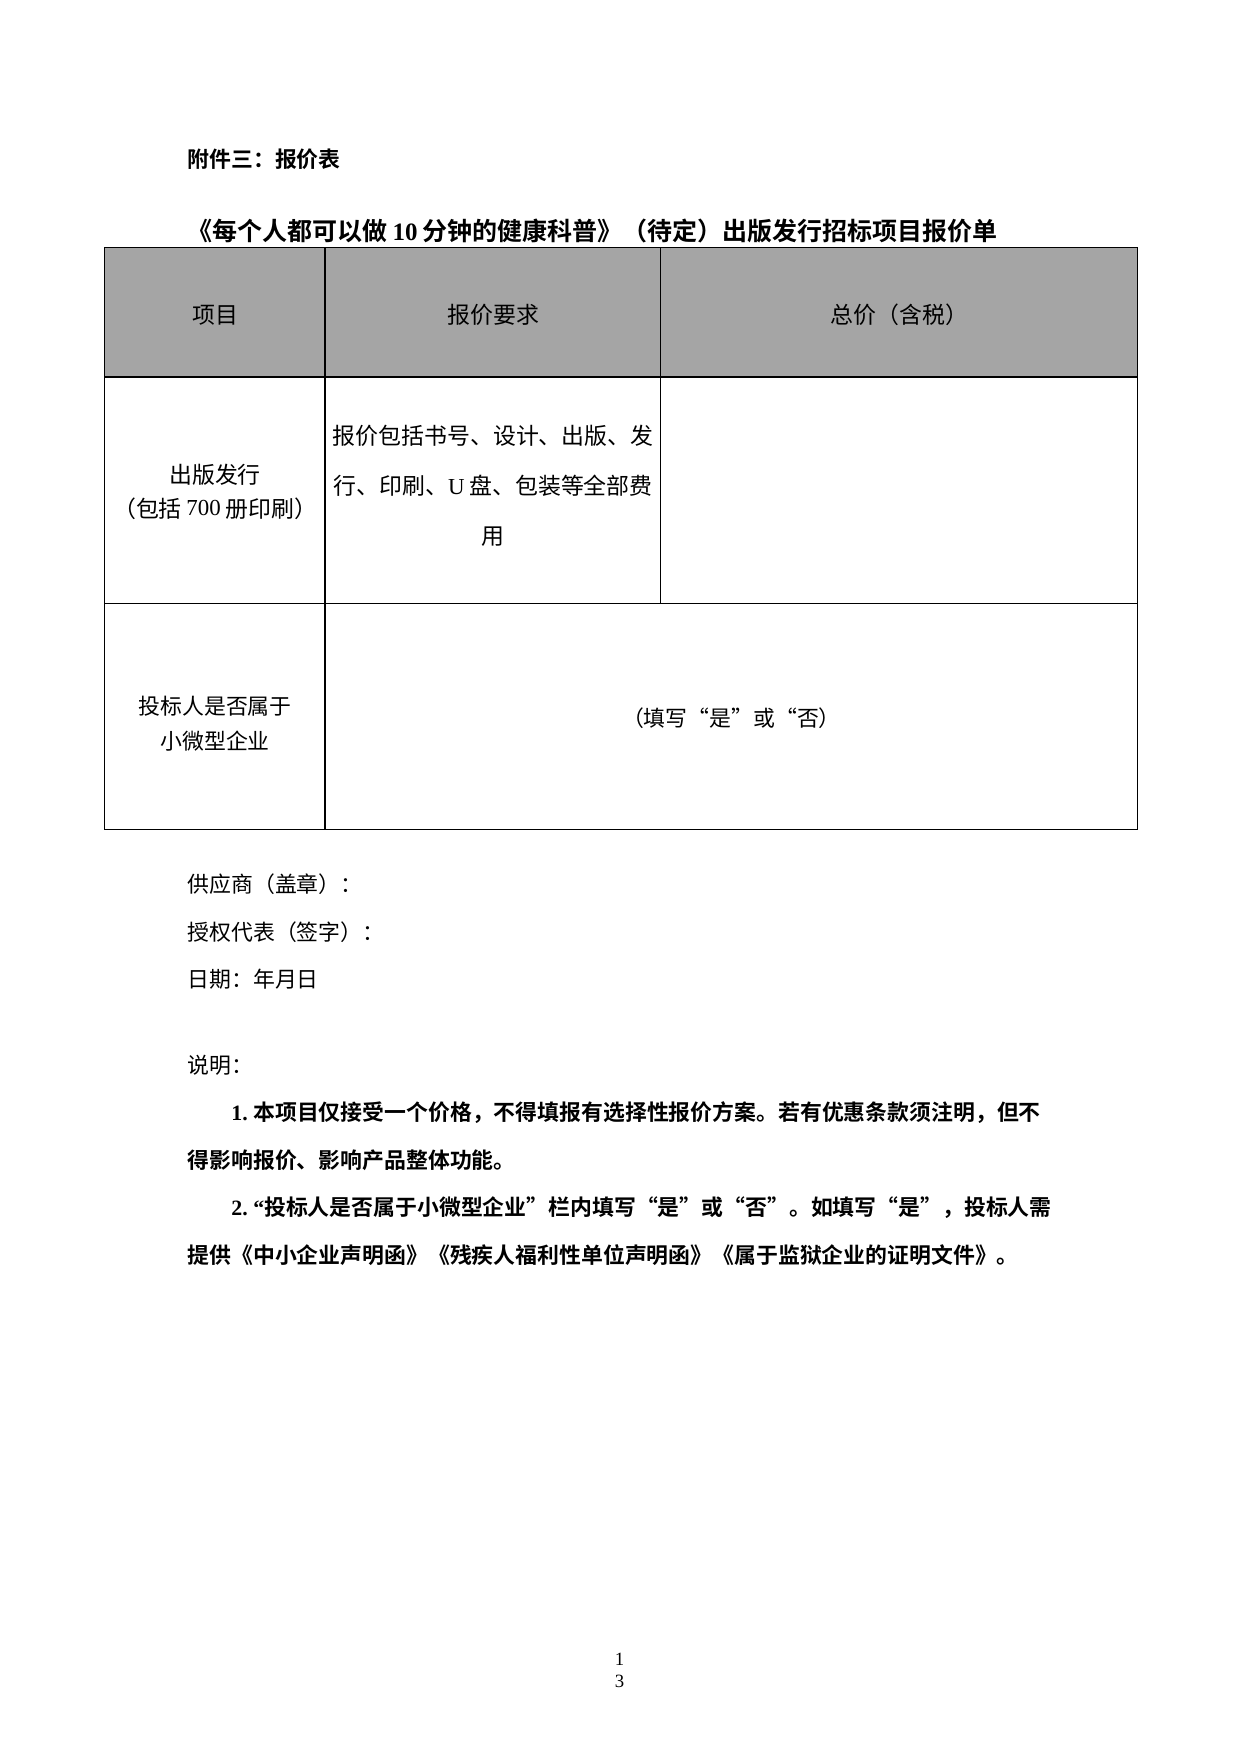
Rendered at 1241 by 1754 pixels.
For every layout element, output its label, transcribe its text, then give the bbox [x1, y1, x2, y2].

text 日期：年月日 [187, 962, 1053, 994]
table_header 项目 [105, 248, 324, 376]
table_cell 投标人是否属于 小微型企业 [105, 604, 324, 828]
text 《每个人都可以做10分钟的健康科普》（待定）出版发行招标项目报价单 [187, 211, 1053, 247]
subtitle 附件三：报价表 [187, 142, 1053, 173]
table_cell 报价包括书号、设计、出版、发行、印刷、U盘、包装等全部费用 [326, 378, 660, 602]
text 2. “投标人是否属于小微型企业”栏内填写“是”或“否”。如填写“是”，投标人需提供《中小企业声明函》《残疾人福利性单位声明函》《属于监狱企业的证明文件》。 [187, 1190, 1053, 1269]
text 说明： [187, 1048, 1053, 1079]
table_header 总价（含税） [661, 248, 1137, 376]
text 授权代表（签字）： [187, 915, 1053, 946]
list 本项目仅接受一个价格，不得填报有选择性报价方案。若有优惠条款须注明，但不得影响报价、影响产品整体功能。 [187, 1095, 1053, 1174]
table_cell 出版发行 （包括700册印刷） [105, 378, 324, 602]
text 供应商（盖章）： [187, 867, 1053, 899]
table_cell [661, 378, 1137, 602]
table_cell （填写“是”或“否） [326, 604, 1137, 828]
table_header 报价要求 [326, 248, 660, 376]
